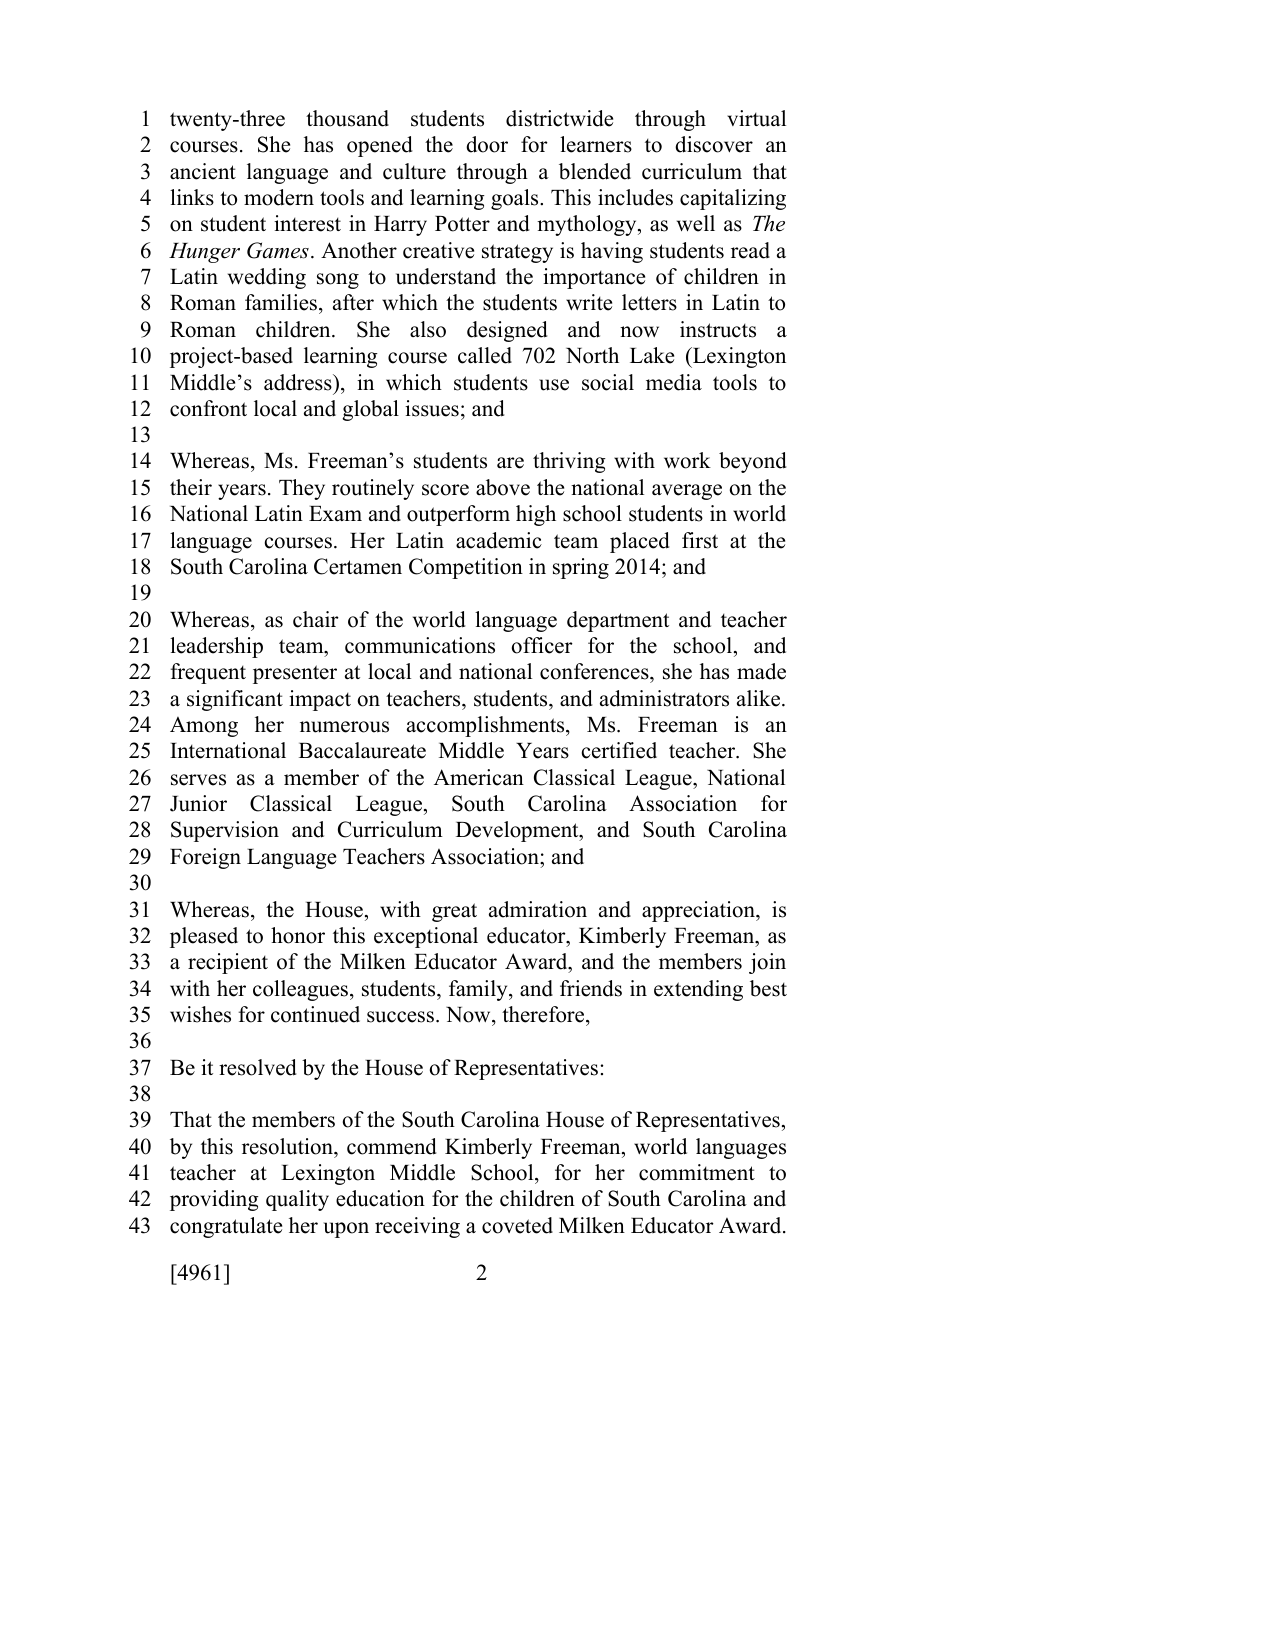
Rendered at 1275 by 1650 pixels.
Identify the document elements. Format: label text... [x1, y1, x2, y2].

text That the members of the South Carolina House of Representatives, by this resolution, commend Kimberly Freeman, world languages teacher at Lexington Middle School, for her commitment to providing quality education for the children of South Carolina and congratulate her upon receiving a coveted Milken Educator Award. [169, 1106, 787, 1238]
text Whereas, Ms. Freeman’s students are thriving with work beyond their years. They routinely score above the national average on the National Latin Exam and outperform high school students in world language courses. Her Latin academic team placed first at the South Carolina Certamen Competition in spring 2014; and [169, 448, 787, 579]
text Be it resolved by the House of Representatives: [169, 1054, 787, 1080]
text Whereas, as chair of the world language department and teacher leadership team, communications officer for the school, and frequent presenter at local and national conferences, she has made a significant impact on teachers, students, and administrators alike. Among her numerous accomplishments, Ms. Freeman is an International Baccalaureate Middle Years certified teacher. She serves as a member of the American Classical League, National Junior Classical League, South Carolina Association for Supervision and Curriculum Development, and South Carolina Foreign Language Teachers Association; and [169, 606, 787, 869]
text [169, 105, 787, 421]
text Whereas, the House, with great admiration and appreciation, is pleased to honor this exceptional educator, Kimberly Freeman, as a recipient of the Milken Educator Award, and the members join with her colleagues, students, family, and friends in extending best wishes for continued success. Now, therefore, [169, 896, 787, 1027]
